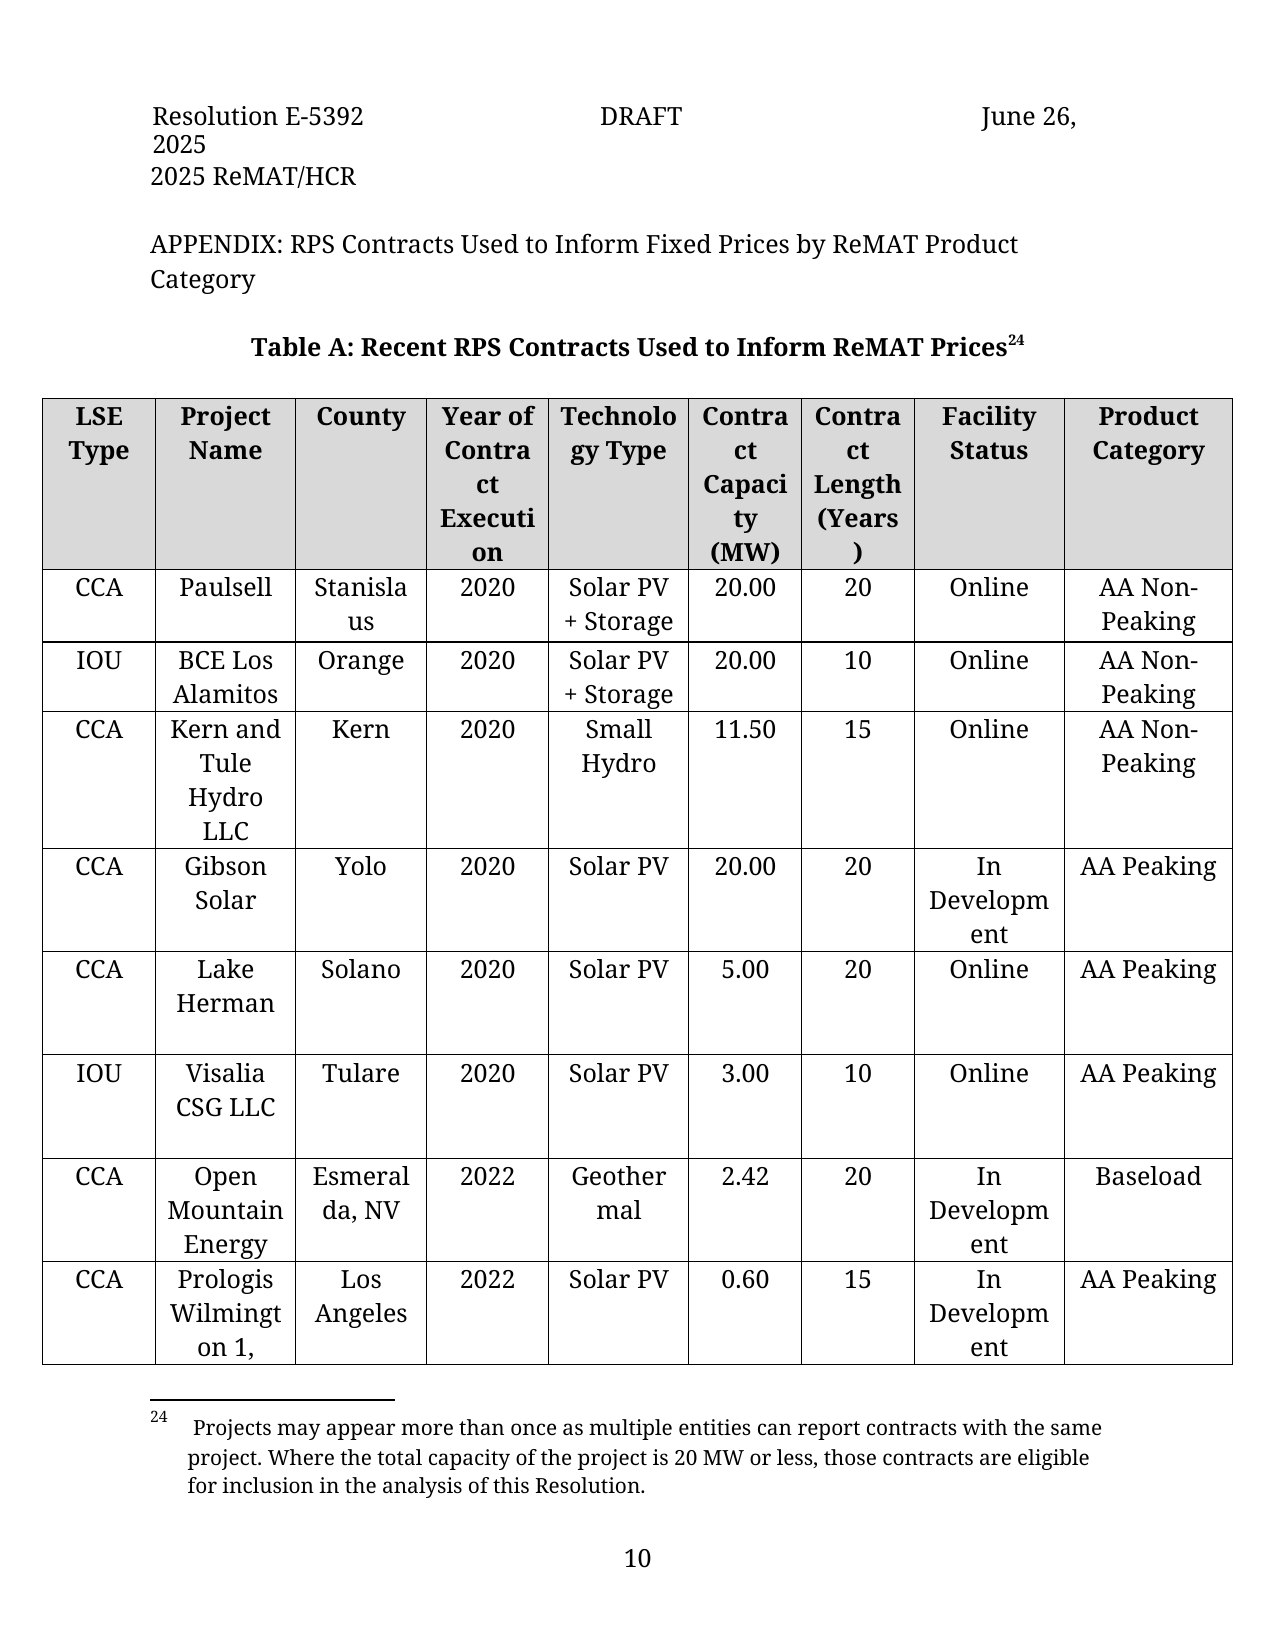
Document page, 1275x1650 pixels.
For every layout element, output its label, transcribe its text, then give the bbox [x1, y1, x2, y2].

table_cell 20.00 [689, 849, 801, 951]
table_cell Open Mountain Energy [156, 1159, 295, 1261]
table_cell 20.00 [689, 643, 801, 711]
table_cell Lake Herman [156, 952, 295, 1054]
table_cell 20 [802, 849, 914, 951]
table_header LSE Type [43, 399, 155, 569]
table_header Technology Type [549, 399, 688, 569]
text APPENDIX: RPS Contracts Used to Inform Fixed Prices by ReMAT Product Category [150, 227, 1125, 295]
table_cell 2020 [427, 849, 548, 951]
table_cell 20.00 [689, 570, 801, 641]
table_cell Solar PV + Storage [549, 643, 688, 711]
table_cell Tulare [296, 1055, 426, 1157]
table_header Project Name [156, 399, 295, 569]
table_cell 2020 [427, 712, 548, 848]
table_cell 3.00 [689, 1055, 801, 1157]
table_cell 2020 [427, 1055, 548, 1157]
table_cell 2020 [427, 643, 548, 711]
table_cell 10 [802, 1055, 914, 1157]
table_cell Los Angeles [296, 1262, 426, 1364]
table_cell Solar PV + Storage [549, 570, 688, 641]
table_header Facility Status [915, 399, 1064, 569]
table_cell 15 [802, 1262, 914, 1364]
table_cell Gibson Solar [156, 849, 295, 951]
table_header Product Category [1065, 399, 1232, 569]
table_cell CCA [43, 712, 155, 848]
table_cell AA Non-Peaking [1065, 570, 1232, 641]
table_cell Solar PV [549, 1262, 688, 1364]
table_cell IOU [43, 1055, 155, 1157]
table_cell Online [915, 952, 1064, 1054]
table_cell 20 [802, 1159, 914, 1261]
table_cell Visalia CSG LLC [156, 1055, 295, 1157]
table_cell Yolo [296, 849, 426, 951]
table_cell Online [915, 570, 1064, 641]
table_cell In Development [915, 849, 1064, 951]
table_cell IOU [43, 643, 155, 711]
table_cell In Development [915, 1159, 1064, 1261]
table_cell AA Non-Peaking [1065, 643, 1232, 711]
table_cell Paulsell [156, 570, 295, 641]
table_cell 2020 [427, 952, 548, 1054]
table_cell Geothermal [549, 1159, 688, 1261]
table_cell AA Peaking [1065, 1262, 1232, 1364]
table_cell CCA [43, 1262, 155, 1364]
table_cell Kern [296, 712, 426, 848]
table_cell 20 [802, 952, 914, 1054]
text Table A: Recent RPS Contracts Used to Inform ReMAT Prices [150, 329, 1125, 363]
table_cell BCE Los Alamitos [156, 643, 295, 711]
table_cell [156, 1262, 295, 1364]
table_cell 2022 [427, 1262, 548, 1364]
table_cell 2022 [427, 1159, 548, 1261]
table_cell 0.60 [689, 1262, 801, 1364]
table_cell 11.50 [689, 712, 801, 848]
table_cell AA Peaking [1065, 1055, 1232, 1157]
table_header Contract Length (Years) [802, 399, 914, 569]
table_cell Online [915, 712, 1064, 848]
table_cell Solar PV [549, 849, 688, 951]
table_cell Kern and Tule Hydro LLC [156, 712, 295, 848]
table_cell CCA [43, 952, 155, 1054]
table_cell Solar PV [549, 952, 688, 1054]
table_cell CCA [43, 849, 155, 951]
table_cell Small Hydro [549, 712, 688, 848]
table_header Contract Capacity (MW) [689, 399, 801, 569]
table_cell Baseload [1065, 1159, 1232, 1261]
table_cell 2020 [427, 570, 548, 641]
table_cell AA Non-Peaking [1065, 712, 1232, 848]
table_cell AA Peaking [1065, 849, 1232, 951]
table_cell 20 [802, 570, 914, 641]
table_cell Esmeralda, NV [296, 1159, 426, 1261]
table_cell Online [915, 643, 1064, 711]
table_cell AA Peaking [1065, 952, 1232, 1054]
table_cell CCA [43, 1159, 155, 1261]
table_cell Solar PV [549, 1055, 688, 1157]
table_cell Solano [296, 952, 426, 1054]
table_cell Stanislaus [296, 570, 426, 641]
table_cell In Development [915, 1262, 1064, 1364]
table_cell 10 [802, 643, 914, 711]
table_cell CCA [43, 570, 155, 641]
table_header Year of Contract Execution [427, 399, 548, 569]
table_cell 5.00 [689, 952, 801, 1054]
table_cell Orange [296, 643, 426, 711]
table_cell Online [915, 1055, 1064, 1157]
table_cell 15 [802, 712, 914, 848]
table_cell 2.42 [689, 1159, 801, 1261]
table_header County [296, 399, 426, 569]
